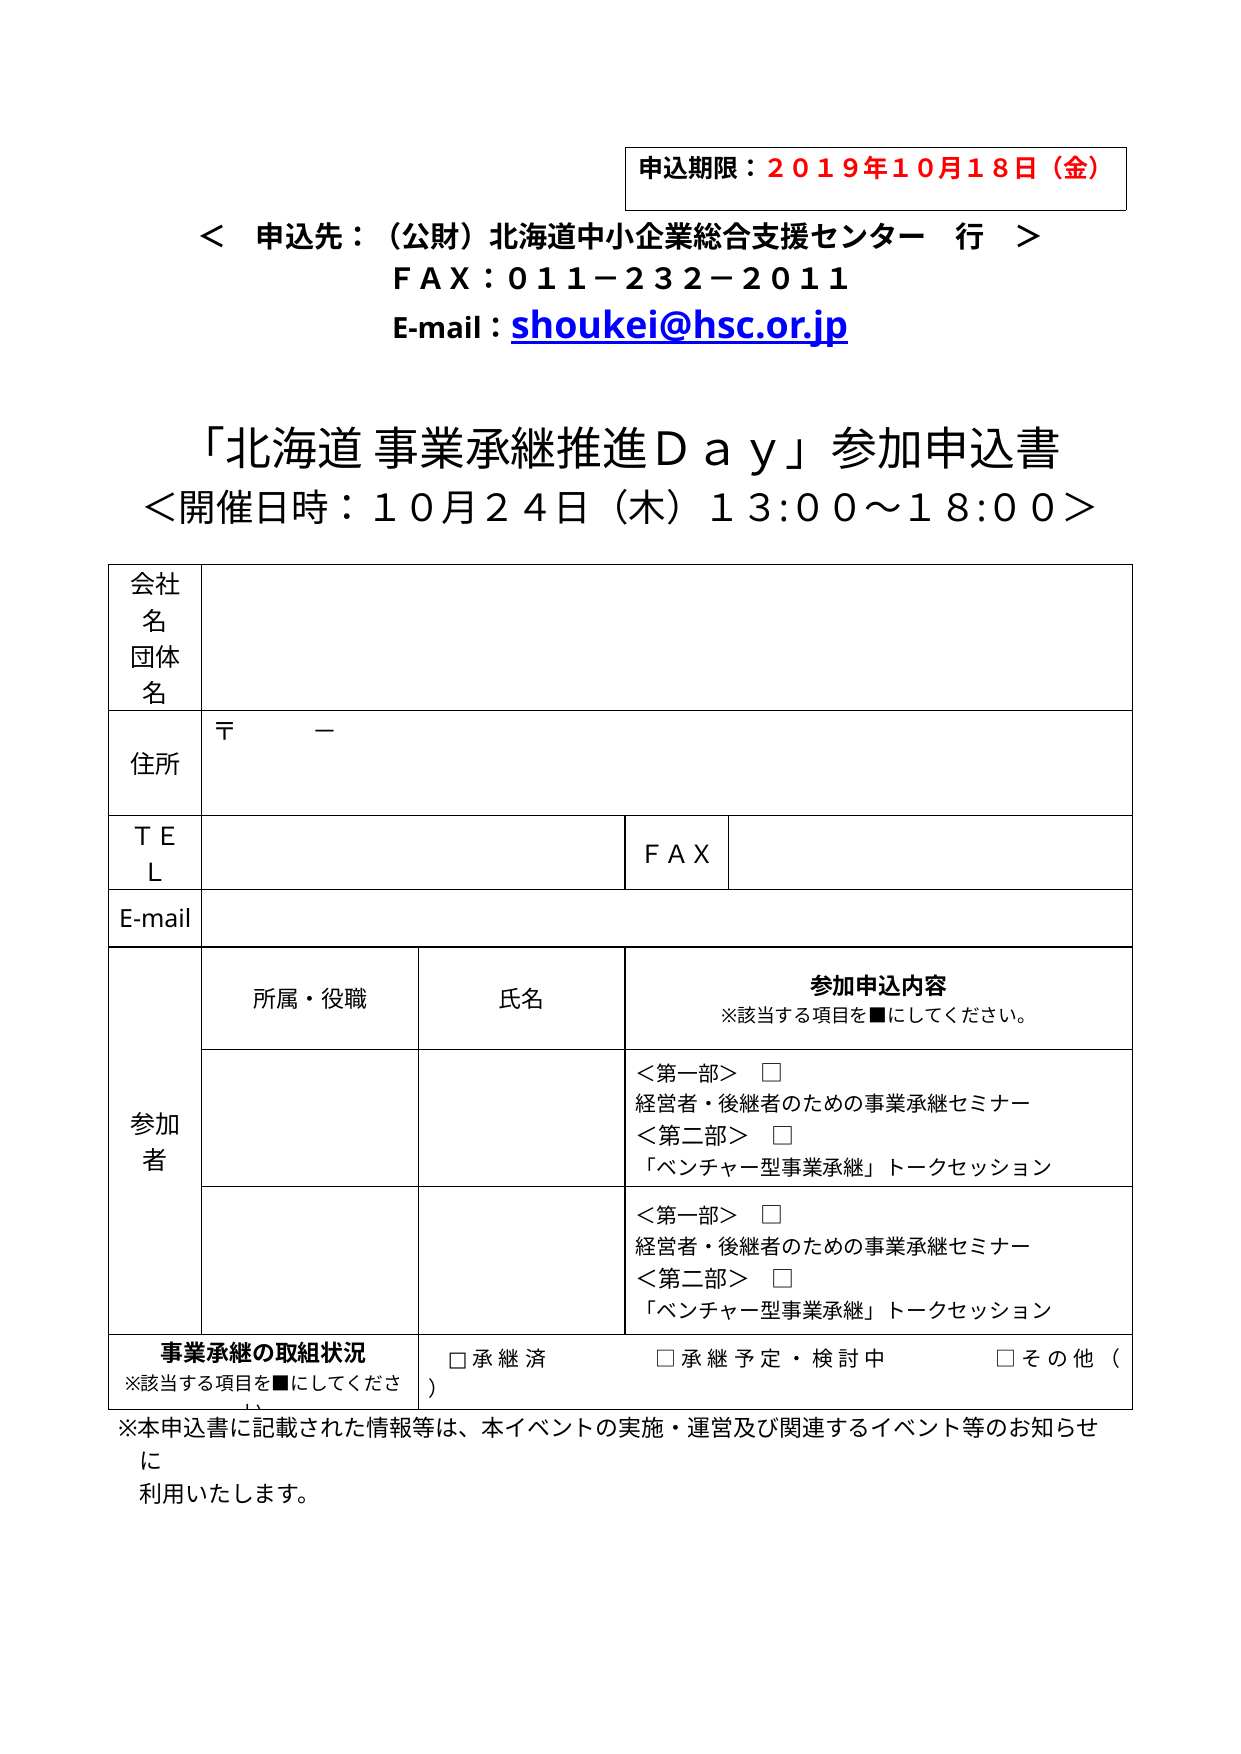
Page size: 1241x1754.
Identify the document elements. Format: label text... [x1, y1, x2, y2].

table_cell 氏名 [419, 948, 624, 1048]
table_cell ＴＥＬ [109, 816, 201, 889]
text 利用いたします。 [139, 1476, 1122, 1509]
table_cell ＜第一部＞ □ 経営者・後継者のための事業承継セミナー ＜第二部＞ □ 「ベンチャー型事業承継」トークセッション [626, 1187, 1132, 1334]
table_cell ＦＡＸ [626, 816, 728, 889]
text ＦＡＸ：０１１－２３２－２０１１ [118, 256, 1122, 298]
table_cell [202, 890, 1132, 946]
table_header 会社名 団体名 [109, 565, 201, 710]
table_cell □承継済 □承継予定・検討中 □その他（ ） [419, 1335, 1132, 1409]
text ＜ 申込先：（公財）北海道中小企業総合支援センター 行 ＞ [118, 214, 1122, 256]
text E-mail：shoukei@hsc.or.jp [118, 298, 1122, 349]
table_cell [202, 1050, 418, 1186]
table_cell [419, 1187, 624, 1334]
table_cell [729, 816, 1132, 889]
text ※本申込書に記載された情報等は、本イベントの実施・運営及び関連するイベント等のお知らせに [118, 1410, 1122, 1476]
table_cell 参加申込内容 ※該当する項目を■にしてください。 [626, 948, 1132, 1048]
table_header [202, 565, 1132, 710]
table_cell 事業承継の取組状況 ※該当する項目を■にしてください。 [109, 1335, 418, 1409]
table_cell 所属・役職 [202, 948, 418, 1048]
table_cell [202, 816, 624, 889]
text 「北海道 事業承継推進Ｄａｙ」参加申込書 [118, 412, 1122, 478]
text ＜開催日時：１０月２４日（木）１３:００～１８:００＞ [118, 478, 1122, 533]
table_cell 〒 － [202, 711, 1132, 815]
table_cell 住所 [109, 711, 201, 815]
table_cell [202, 1187, 418, 1334]
table_cell [419, 1050, 624, 1186]
table_cell E-mail [109, 890, 201, 946]
table_cell 参加者 [109, 948, 201, 1334]
table_cell ＜第一部＞ □ 経営者・後継者のための事業承継セミナー ＜第二部＞ □ 「ベンチャー型事業承継」トークセッション [626, 1050, 1132, 1186]
